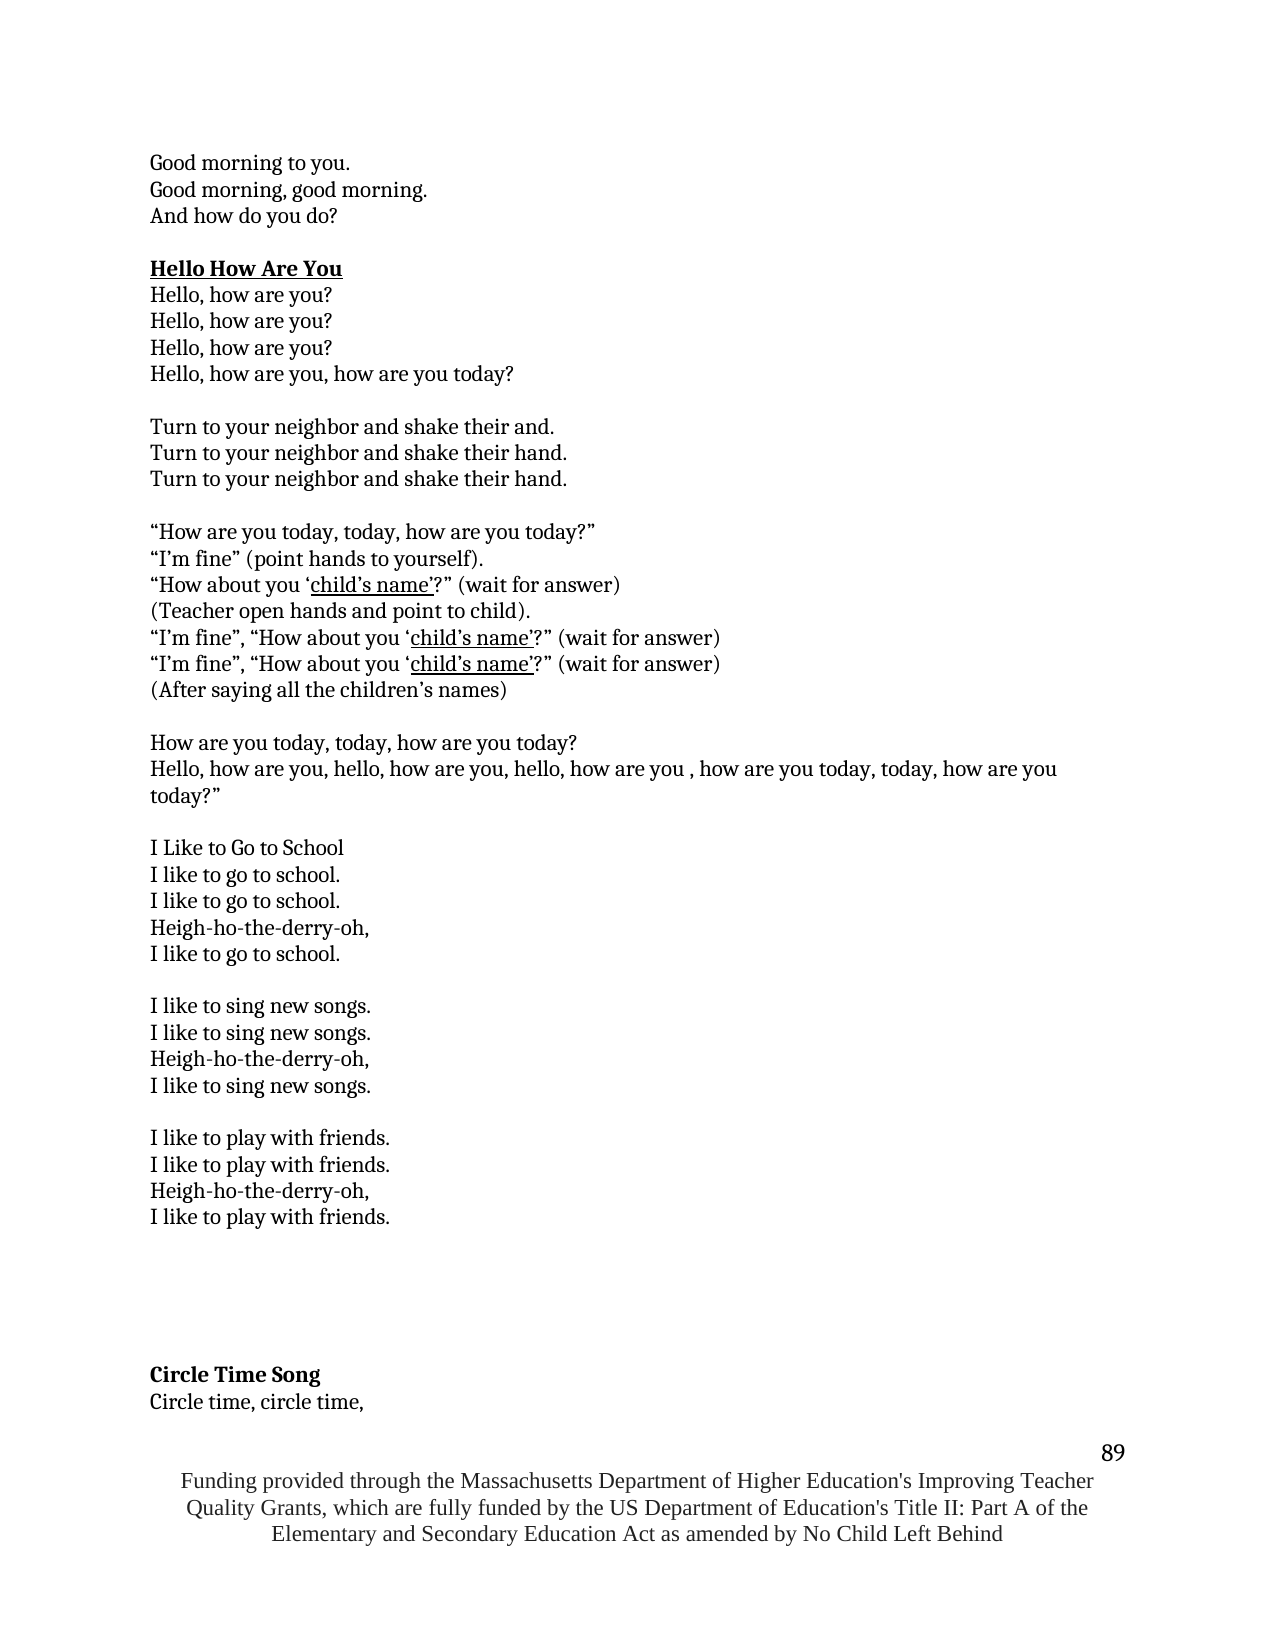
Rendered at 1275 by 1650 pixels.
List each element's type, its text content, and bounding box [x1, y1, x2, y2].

text I like to sing new songs. [150, 1020, 1125, 1046]
text Good morning, good morning. [150, 176, 1125, 203]
text Hello, how are you, how are you today? [150, 361, 1125, 387]
text How are you today, today, how are you today? [150, 730, 1125, 756]
text And how do you do? [150, 203, 1125, 229]
text Hello, how are you, hello, how are you, hello, how are you , how are you today, today, how are you today?” [150, 756, 1125, 809]
text Hello, how are you? [150, 308, 1125, 334]
text “I’m fine”, “How about you ‘child’s name’?” (wait for answer) [150, 651, 1125, 677]
text I like to play with friends. [150, 1204, 1125, 1231]
text “I’m fine”, “How about you ‘child’s name’?” (wait for answer) [150, 624, 1125, 651]
text Heigh-ho-the-derry-oh, [150, 1046, 1125, 1072]
text “I’m fine” (point hands to yourself). [150, 545, 1125, 572]
text Heigh-ho-the-derry-oh, [150, 914, 1125, 941]
text Hello How Are You [150, 255, 1125, 282]
text I Like to Go to School [150, 835, 1125, 862]
text Good morning to you. [150, 150, 1125, 176]
text (After saying all the children’s names) [150, 677, 1125, 703]
text I like to play with friends. [150, 1125, 1125, 1151]
text Circle Time Song [150, 1362, 1125, 1389]
text Hello, how are you? [150, 334, 1125, 361]
text Heigh-ho-the-derry-oh, [150, 1178, 1125, 1204]
text I like to go to school. [150, 888, 1125, 914]
text Circle time, circle time, [150, 1389, 1125, 1415]
text Turn to your neighbor and shake their and. [150, 413, 1125, 440]
text “How are you today, today, how are you today?” [150, 519, 1125, 545]
text (Teacher open hands and point to child). [150, 598, 1125, 624]
text I like to go to school. [150, 941, 1125, 967]
text Hello, how are you? [150, 282, 1125, 308]
text I like to go to school. [150, 862, 1125, 888]
text “How about you ‘child’s name’?” (wait for answer) [150, 572, 1125, 598]
text Turn to your neighbor and shake their hand. [150, 440, 1125, 466]
text I like to play with friends. [150, 1151, 1125, 1178]
text I like to sing new songs. [150, 993, 1125, 1020]
text Turn to your neighbor and shake their hand. [150, 466, 1125, 493]
text I like to sing new songs. [150, 1072, 1125, 1099]
